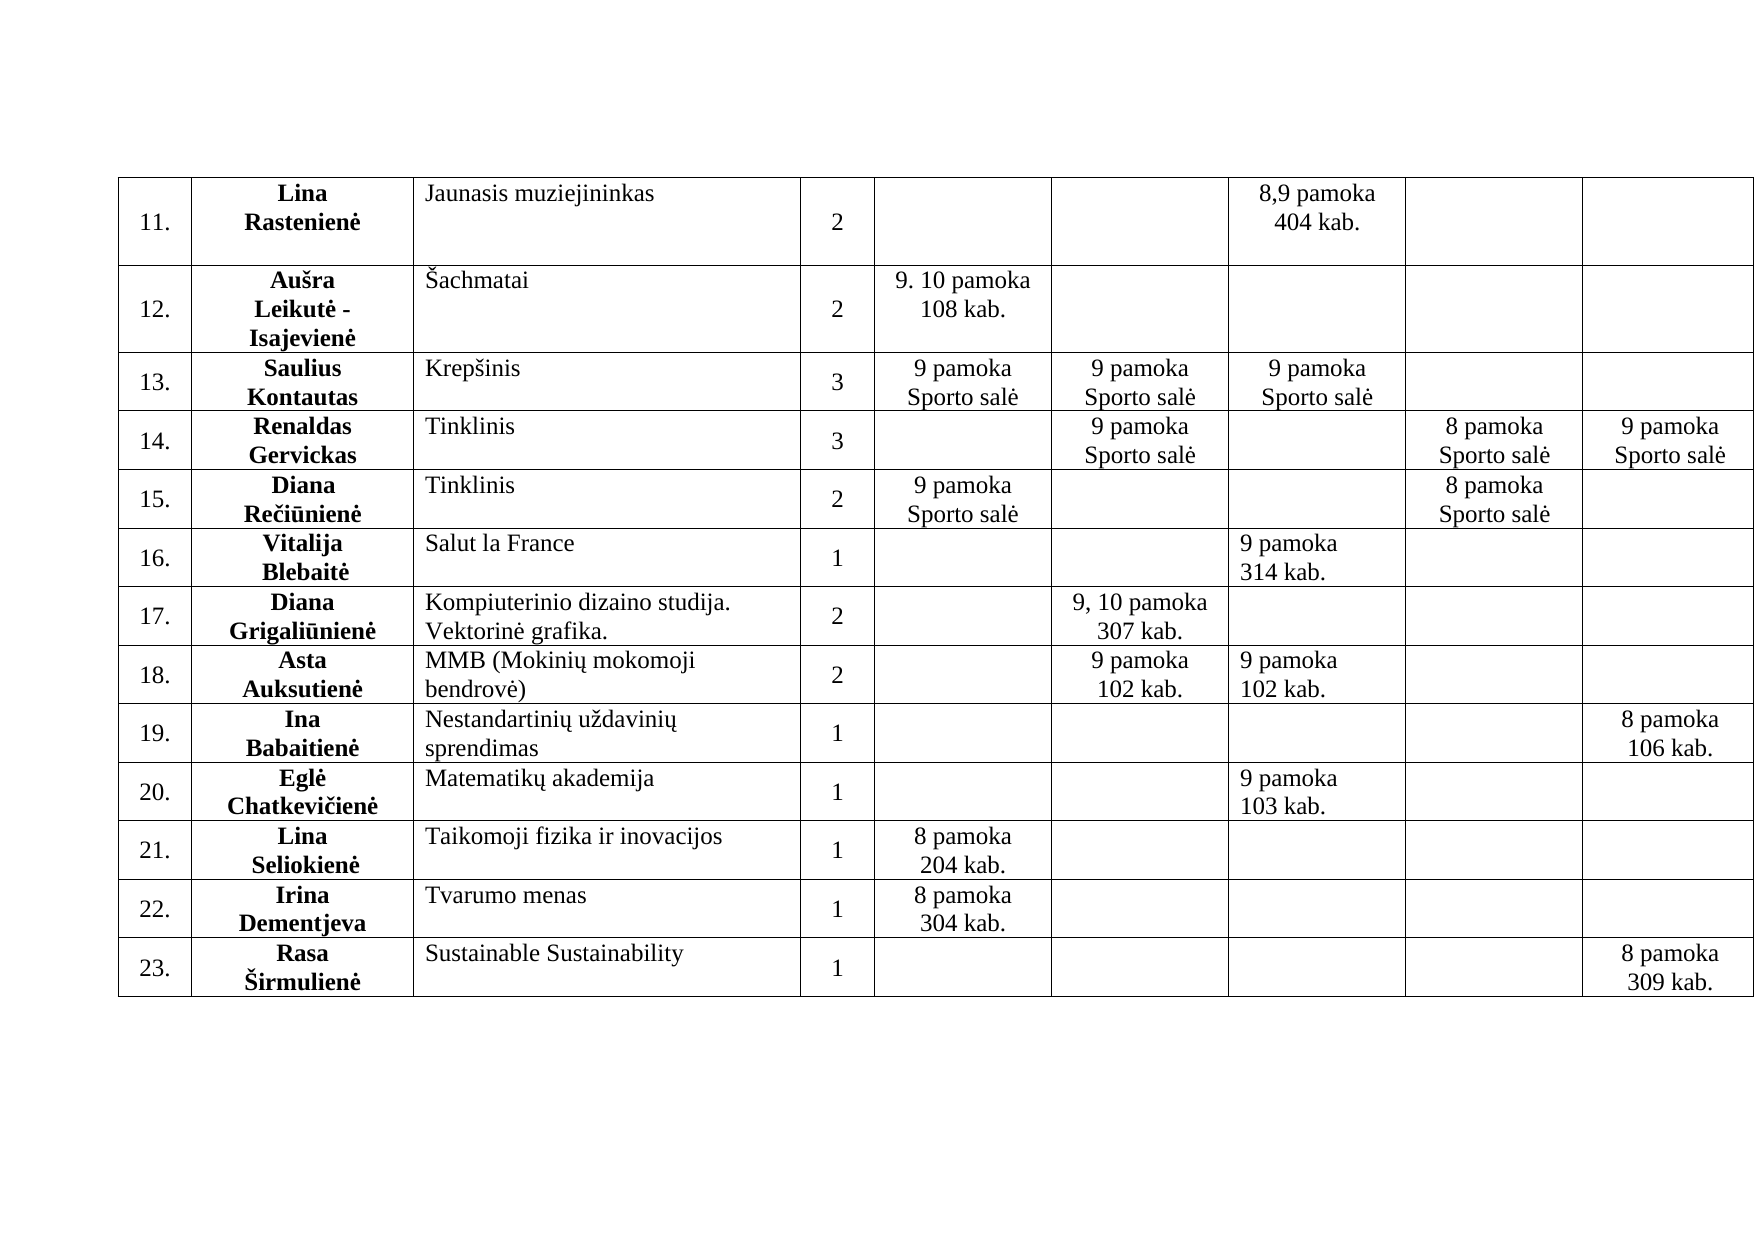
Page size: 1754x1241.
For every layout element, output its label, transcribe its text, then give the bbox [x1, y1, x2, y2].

table_cell Šachmatai [414, 266, 800, 352]
table_cell Krepšinis [414, 353, 800, 410]
table_cell 2 [801, 587, 874, 644]
table_cell Sustainable Sustainability [414, 938, 800, 996]
table_cell Taikomoji fizika ir inovacijos [414, 821, 800, 879]
table_cell 8,9 pamoka 404 kab. [1229, 178, 1405, 264]
table_cell [875, 178, 1051, 264]
table_cell [1229, 880, 1405, 937]
table_cell 19. [119, 704, 191, 762]
table_cell Ina Babaitienė [192, 704, 413, 762]
table_cell [1052, 529, 1228, 586]
table_cell [1229, 938, 1405, 996]
table_cell [1583, 529, 1753, 586]
table_cell [875, 587, 1051, 644]
table_cell [1406, 587, 1582, 644]
table_cell [1052, 704, 1228, 762]
table_cell 15. [119, 470, 191, 527]
table_cell [1229, 704, 1405, 762]
table_cell 2 [801, 266, 874, 352]
table_cell Vitalija Blebaitė [192, 529, 413, 586]
table_cell [1406, 821, 1582, 879]
table_cell [1406, 178, 1582, 264]
table_cell 1 [801, 529, 874, 586]
table_cell [1406, 880, 1582, 937]
table_cell 2 [801, 470, 874, 527]
table_cell [875, 646, 1051, 703]
table_cell Diana Grigaliūnienė [192, 587, 413, 644]
table_cell [1406, 938, 1582, 996]
table_cell Rasa Širmulienė [192, 938, 413, 996]
table_cell 9 pamoka Sporto salė [1052, 353, 1228, 410]
table_cell [1406, 353, 1582, 410]
table_cell 9 pamoka Sporto salė [1229, 353, 1405, 410]
table_cell 1 [801, 821, 874, 879]
table_cell 8 pamoka 204 kab. [875, 821, 1051, 879]
table_cell [1583, 266, 1753, 352]
table_cell 1 [801, 880, 874, 937]
table_cell [875, 529, 1051, 586]
table_cell [1583, 763, 1753, 820]
table_cell Aušra Leikutė -Isajevienė [192, 266, 413, 352]
table_cell Tvarumo menas [414, 880, 800, 937]
table_cell 16. [119, 529, 191, 586]
table_cell 17. [119, 587, 191, 644]
table_cell [1406, 704, 1582, 762]
table_cell [1229, 470, 1405, 527]
table_cell [1052, 470, 1228, 527]
table_cell Nestandartinių uždavinių sprendimas [414, 704, 800, 762]
table_cell [1052, 178, 1228, 264]
table_cell Kompiuterinio dizaino studija. Vektorinė grafika. [414, 587, 800, 644]
table_cell 18. [119, 646, 191, 703]
table_cell [1406, 266, 1582, 352]
table_cell 21. [119, 821, 191, 879]
table_cell 20. [119, 763, 191, 820]
table_cell 11. [119, 178, 191, 264]
table_cell Eglė Chatkevičienė [192, 763, 413, 820]
table_cell Lina Seliokienė [192, 821, 413, 879]
table_cell [1406, 646, 1582, 703]
table_cell Lina Rastenienė [192, 178, 413, 264]
table_cell [1052, 266, 1228, 352]
table_cell 1 [801, 704, 874, 762]
table_cell [1229, 411, 1405, 469]
table_cell Irina Dementjeva [192, 880, 413, 937]
table_cell 13. [119, 353, 191, 410]
table_cell [1229, 821, 1405, 879]
table_cell 8 pamoka 304 kab. [875, 880, 1051, 937]
table_cell [1583, 178, 1753, 264]
table_cell [1583, 587, 1753, 644]
table_cell [1406, 529, 1582, 586]
table_cell Salut la France [414, 529, 800, 586]
table_cell 9 pamoka Sporto salė [875, 470, 1051, 527]
table_cell [875, 411, 1051, 469]
table_cell 8 pamoka 309 kab. [1583, 938, 1753, 996]
table_cell [1229, 587, 1405, 644]
table_cell 9, 10 pamoka 307 kab. [1052, 587, 1228, 644]
table_cell [1052, 821, 1228, 879]
table_cell 8 pamoka Sporto salė [1406, 411, 1582, 469]
table_cell [875, 938, 1051, 996]
table_cell 2 [801, 178, 874, 264]
table_cell Asta Auksutienė [192, 646, 413, 703]
table_cell [1052, 880, 1228, 937]
table_cell [1583, 353, 1753, 410]
table_cell [1583, 880, 1753, 937]
table_cell 14. [119, 411, 191, 469]
table_cell 9 pamoka Sporto salė [1052, 411, 1228, 469]
table_cell 22. [119, 880, 191, 937]
table_cell Matematikų akademija [414, 763, 800, 820]
table_cell 9 pamoka 103 kab. [1229, 763, 1405, 820]
table_cell MMB (Mokinių mokomoji bendrovė) [414, 646, 800, 703]
table_cell Jaunasis muziejininkas [414, 178, 800, 264]
table_cell Saulius Kontautas [192, 353, 413, 410]
table_cell [1052, 938, 1228, 996]
table_cell 12. [119, 266, 191, 352]
table_cell 9 pamoka Sporto salė [1583, 411, 1753, 469]
table_cell 23. [119, 938, 191, 996]
table_cell 9. 10 pamoka 108 kab. [875, 266, 1051, 352]
table_cell 8 pamoka 106 kab. [1583, 704, 1753, 762]
table_cell [875, 763, 1051, 820]
table_cell 9 pamoka Sporto salė [875, 353, 1051, 410]
table_cell 2 [801, 646, 874, 703]
table_cell [1229, 266, 1405, 352]
table_cell 8 pamoka Sporto salė [1406, 470, 1582, 527]
table_cell [1406, 763, 1582, 820]
table_cell 9 pamoka 314 kab. [1229, 529, 1405, 586]
table_cell 9 pamoka 102 kab. [1229, 646, 1405, 703]
table_cell [875, 704, 1051, 762]
table_cell 1 [801, 763, 874, 820]
table_cell [1583, 821, 1753, 879]
table_cell 3 [801, 353, 874, 410]
table_cell [1583, 470, 1753, 527]
table_cell 3 [801, 411, 874, 469]
table_cell Diana Rečiūnienė [192, 470, 413, 527]
table_cell Tinklinis [414, 411, 800, 469]
table_cell [1052, 763, 1228, 820]
table_cell 9 pamoka 102 kab. [1052, 646, 1228, 703]
table_cell [1583, 646, 1753, 703]
table_cell Renaldas Gervickas [192, 411, 413, 469]
table_cell Tinklinis [414, 470, 800, 527]
table_cell 1 [801, 938, 874, 996]
